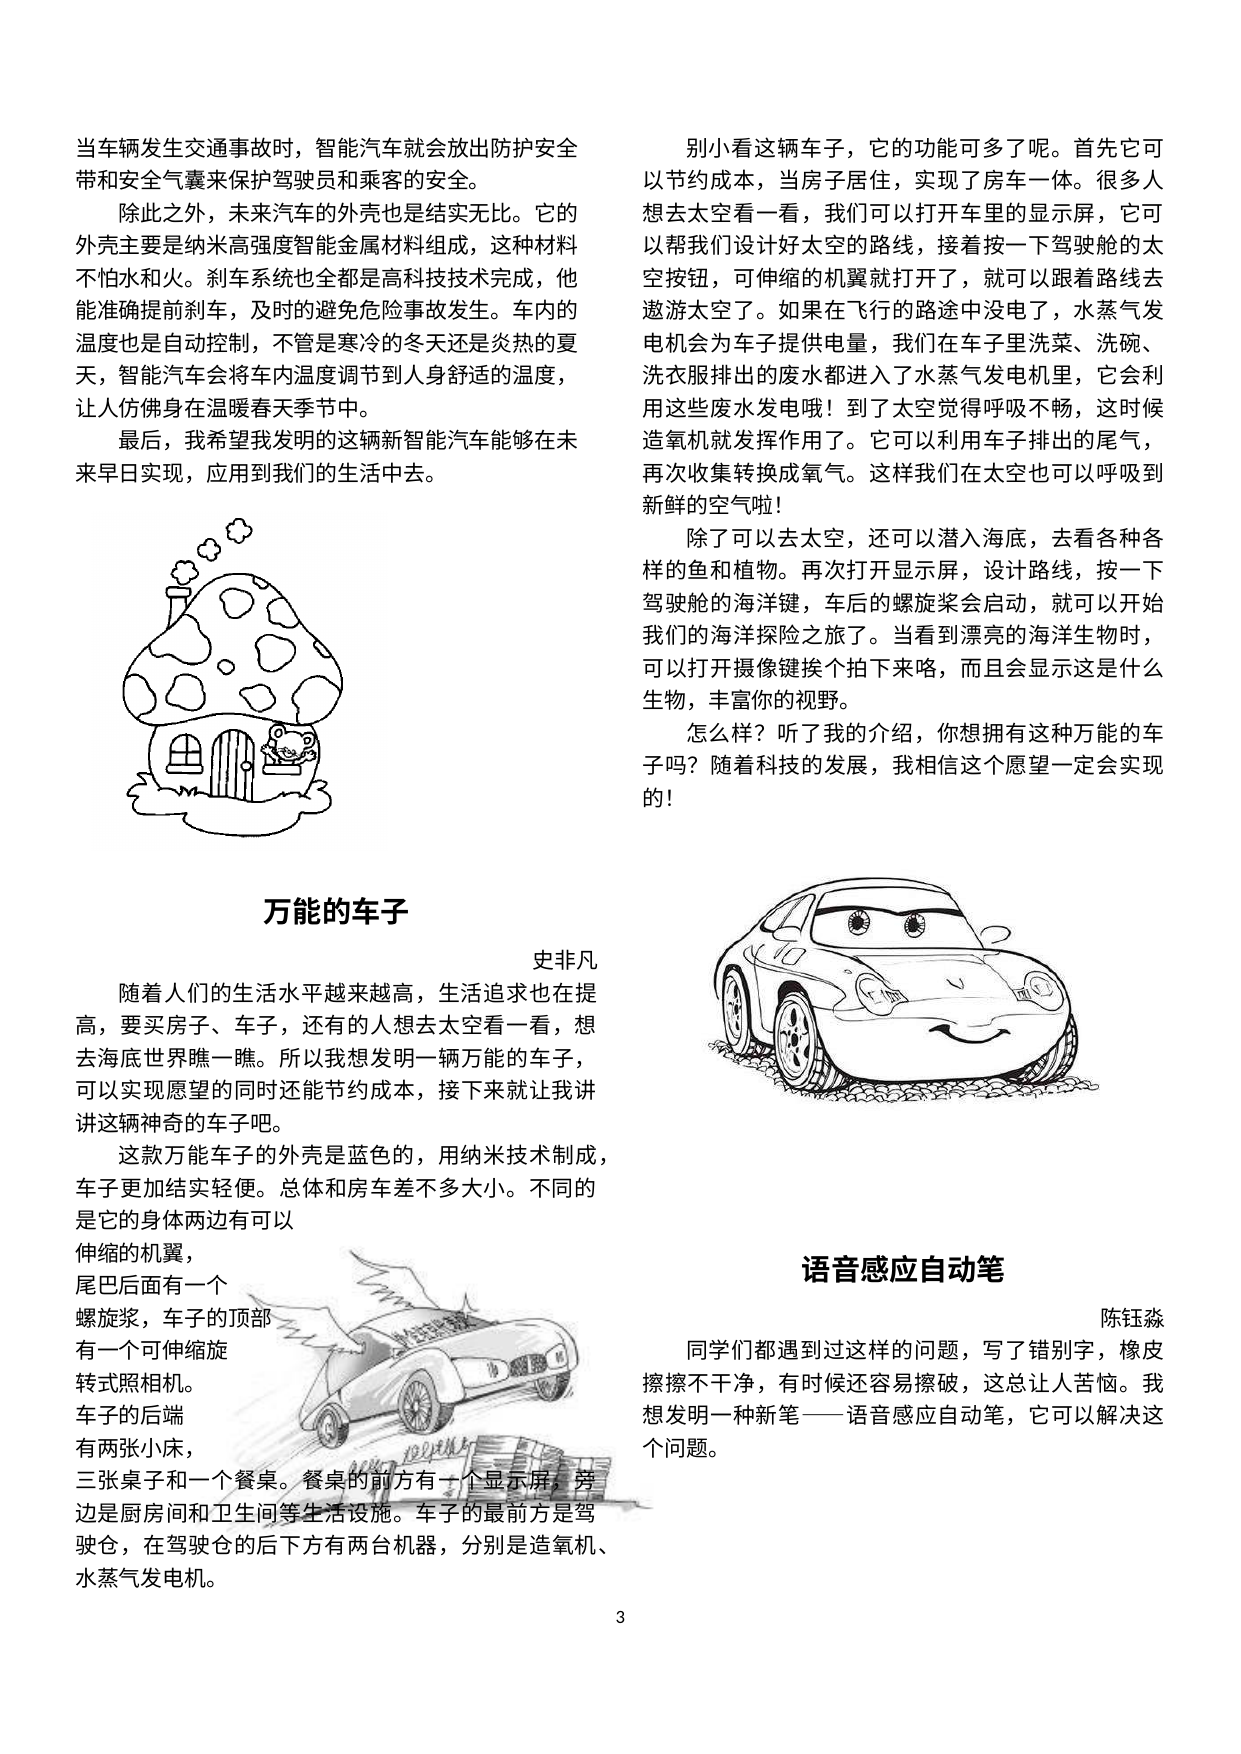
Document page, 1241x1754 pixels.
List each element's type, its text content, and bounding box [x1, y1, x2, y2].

text 有两张小床， [75, 1430, 598, 1463]
text 史非凡 [75, 943, 598, 975]
text 这款万能车子的外壳是蓝色的，用纳米技术制成，车子更加结实轻便。总体和房车差不多大小。不同的是它的身体两边有可以 [75, 1138, 598, 1235]
text 除此之外，未来汽车的外壳也是结实无比。它的外壳主要是纳米高强度智能金属材料组成，这种材料不怕水和火。刹车系统也全都是高科技技术完成，他能准确提前刹车，及时的避免危险事故发生。车内的温度也是自动控制，不管是寒冷的冬天还是炎热的夏天，智能汽车会将车内温度调节到人身舒适的温度，让人仿佛身在温暖春天季节中。 [75, 195, 598, 423]
text 同学们都遇到过这样的问题，写了错别字，橡皮擦擦不干净，有时候还容易擦破，这总让人苦恼。我想发明一种新笔——语音感应自动笔，它可以解决这个问题。 [642, 1333, 1165, 1463]
text 伸缩的机翼， [75, 1235, 598, 1268]
text 陈钰淼 [642, 1300, 1165, 1333]
text 随着人们的生活水平越来越高，生活追求也在提高，要买房子、车子，还有的人想去太空看一看，想去海底世界瞧一瞧。所以我想发明一辆万能的车子，可以实现愿望的同时还能节约成本，接下来就让我讲讲这辆神奇的车子吧。 [75, 975, 598, 1138]
text 螺旋浆，车子的顶部 [75, 1300, 598, 1333]
text 语音感应自动笔 [642, 1235, 1165, 1300]
text 三张桌子和一个餐桌。餐桌的前方有一个显示屏，旁边是厨房间和卫生间等生活设施。车子的最前方是驾驶仓，在驾驶仓的后下方有两台机器，分别是造氧机、水蒸气发电机。 [75, 1463, 598, 1593]
text 万能的车子 [75, 488, 598, 943]
text 怎么样？听了我的介绍，你想拥有这种万能的车子吗？随着科技的发展，我相信这个愿望一定会实现的！ [642, 715, 1165, 812]
text 别小看这辆车子，它的功能可多了呢。首先它可以节约成本，当房子居住，实现了房车一体。很多人想去太空看一看，我们可以打开车里的显示屏，它可以帮我们设计好太空的路线，接着按一下驾驶舱的太空按钮，可伸缩的机翼就打开了，就可以跟着路线去遨游太空了。如果在飞行的路途中没电了，水蒸气发电机会为车子提供电量，我们在车子里洗菜、洗碗、洗衣服排出的废水都进入了水蒸气发电机里，它会利用这些废水发电哦！到了太空觉得呼吸不畅，这时候造氧机就发挥作用了。它可以利用车子排出的尾气，再次收集转换成氧气。这样我们在太空也可以呼吸到新鲜的空气啦！ [642, 130, 1165, 520]
text 尾巴后面有一个 [75, 1268, 598, 1300]
text 转式照相机。 [75, 1365, 598, 1398]
text 有一个可伸缩旋 [75, 1333, 598, 1365]
text 最后，我希望我发明的这辆新智能汽车能够在未来早日实现，应用到我们的生活中去。 [75, 423, 598, 488]
picture [642, 812, 1166, 1150]
text 除了可以去太空，还可以潜入海底，去看各种各样的鱼和植物。再次打开显示屏，设计路线，按一下驾驶舱的海洋键，车后的螺旋桨会启动，就可以开始我们的海洋探险之旅了。当看到漂亮的海洋生物时，可以打开摄像键挨个拍下来咯，而且会显示这是什么生物，丰富你的视野。 [642, 520, 1165, 715]
text 车子的后端 [75, 1398, 598, 1430]
text 车尾装有检测后方车辆超速感应器，能够准确、快速的告诉驾驶员后方车辆已超速，并能立刻躲避到两侧车道。车内还装有加强防护安全带和安全气囊，当车辆发生交通事故时，智能汽车就会放出防护安全带和安全气囊来保护驾驶员和乘客的安全。 [75, 130, 598, 195]
picture [598, 1235, 660, 1553]
